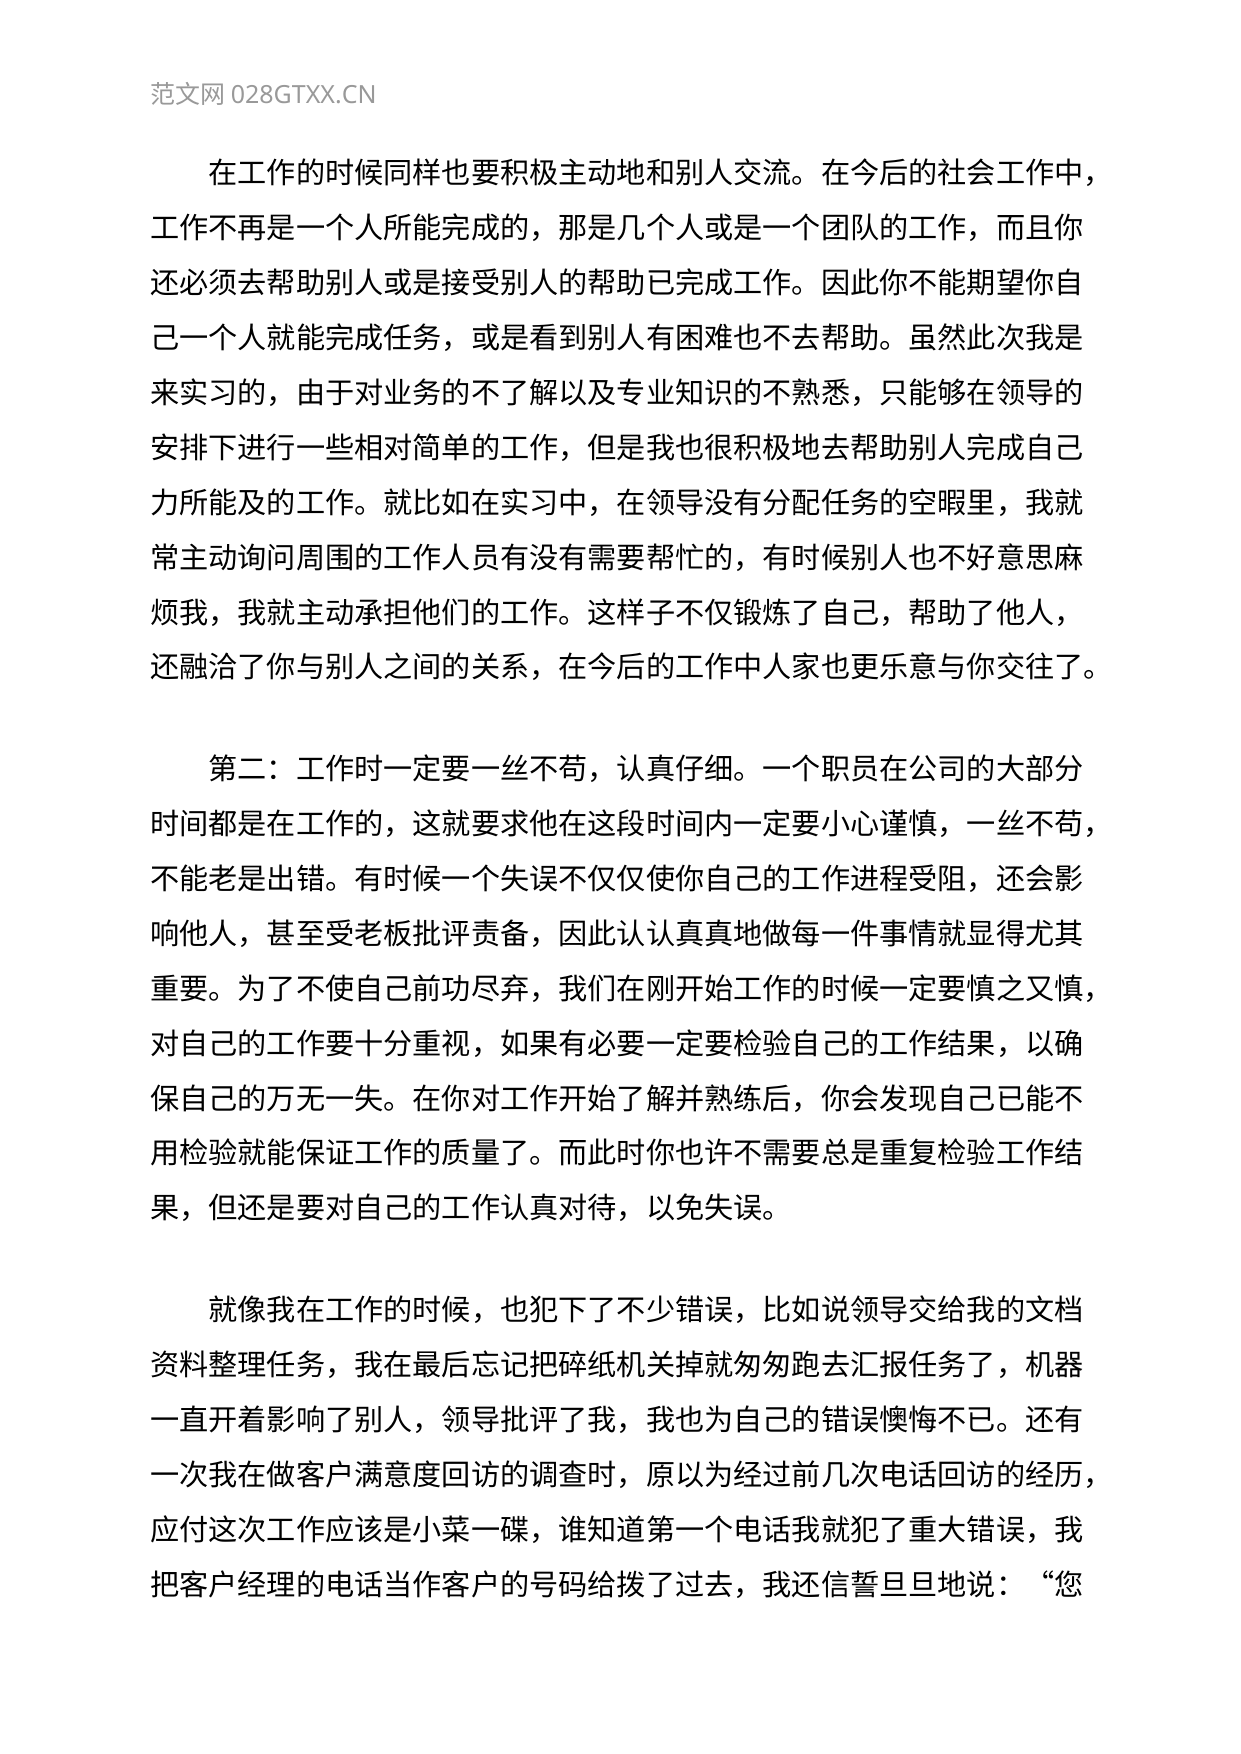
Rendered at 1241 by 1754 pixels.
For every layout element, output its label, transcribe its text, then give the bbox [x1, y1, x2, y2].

text 在工作的时候同样也要积极主动地和别人交流。在今后的社会工作中，工作不再是一个人所能完成的，那是几个人或是一个团队的工作，而且你还必须去帮助别人或是接受别人的帮助已完成工作。因此你不能期望你自己一个人就能完成任务，或是看到别人有困难也不去帮助。虽然此次我是来实习的，由于对业务的不了解以及专业知识的不熟悉，只能够在领导的安排下进行一些相对简单的工作，但是我也很积极地去帮助别人完成自己力所能及的工作。就比如在实习中，在领导没有分配任务的空暇里，我就常主动询问周围的工作人员有没有需要帮忙的，有时候别人也不好意思麻烦我，我就主动承担他们的工作。这样子不仅锻炼了自己，帮助了他人，还融洽了你与别人之间的关系，在今后的工作中人家也更乐意与你交往了。 [150, 150, 1090, 686]
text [150, 1287, 1090, 1603]
text 第二：工作时一定要一丝不苟，认真仔细。一个职员在公司的大部分时间都是在工作的，这就要求他在这段时间内一定要小心谨慎，一丝不苟，不能老是出错。有时候一个失误不仅仅使你自己的工作进程受阻，还会影响他人，甚至受老板批评责备，因此认认真真地做每一件事情就显得尤其重要。为了不使自己前功尽弃，我们在刚开始工作的时候一定要慎之又慎，对自己的工作要十分重视，如果有必要一定要检验自己的工作结果，以确保自己的万无一失。在你对工作开始了解并熟练后，你会发现自己已能不用检验就能保证工作的质量了。而此时你也许不需要总是重复检验工作结果，但还是要对自己的工作认真对待，以免失误。 [150, 746, 1090, 1227]
